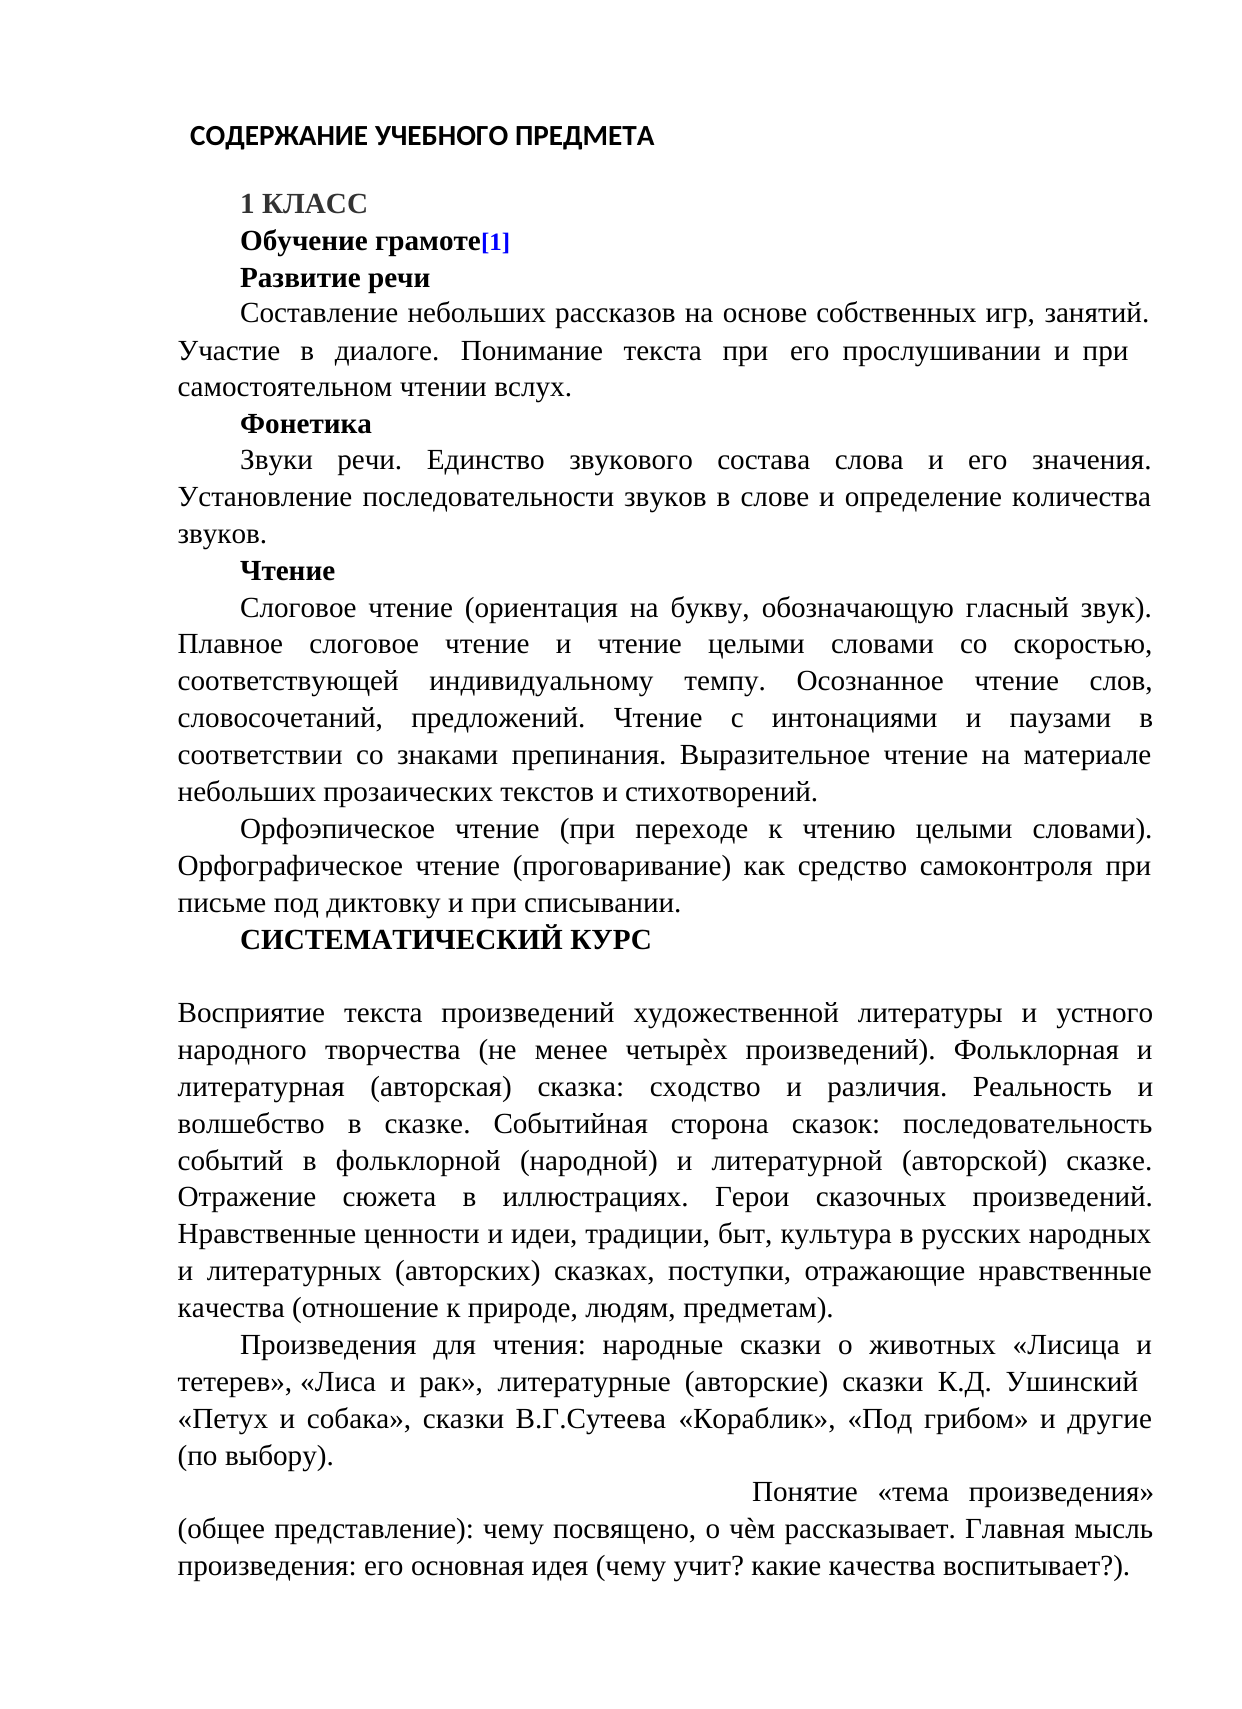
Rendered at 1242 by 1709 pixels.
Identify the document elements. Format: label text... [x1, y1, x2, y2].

subtitle СОДЕРЖАНИЕ УЧЕБНОГО ПРЕДМЕТА [190, 117, 1175, 152]
text «Петух и собака», сказки В.Г.Сутеева «Кораблик», «Под грибом» и другие (по выбору). [177, 1401, 1152, 1471]
text Звуки речи. Единство звукового состава слова и его значения. Установление последовательности звуков в слове и определение количества звуков. [177, 442, 1152, 549]
subtitle СИСТЕМАТИЧЕСКИЙ КУРС [240, 922, 1175, 956]
subtitle Обучение грамоте[1] Развитие речи [240, 223, 512, 294]
subtitle Фонетика [240, 406, 1175, 439]
text Орфоэпическое чтение (при переходе к чтению целыми словами). Орфографическое чтение (проговаривание) как средство самоконтроля при письме под диктовку и при списывании. [177, 811, 1152, 918]
text Составление небольших рассказов на основе собственных игр, занятий. [240, 297, 1175, 329]
text 1 КЛАСС [240, 186, 1175, 220]
text Слоговое чтение (ориентация на букву, обозначающую гласный звук). Плавное слоговое чтение и чтение целыми словами со скоростью, соответствующей индивидуальному темпу. Осознанное чтение слов, словосочетаний, предложений. Чтение с интонациями и паузами в соответствии со знаками препинания. Выразительное чтение на материале небольших прозаических текстов и стихотворений. [177, 590, 1153, 808]
text Участие в диалоге. Понимание текста при его прослушивании и при самостоятельном чтении вслух. [177, 333, 1152, 402]
text Произведения для чтения: народные сказки о животных «Лисица и тетерев», «Лиса и рак», литературные (авторские) сказки К.Д. Ушинский [177, 1327, 1152, 1397]
subtitle Чтение [240, 553, 1175, 587]
text Восприятие текста произведений художественной литературы и устного народного творчества (не менее четырѐх произведений). Фольклорная и литературная (авторская) сказка: сходство и различия. Реальность и волшебство в сказке. Событийная сторона сказок: последовательность событий в фольклорной (народной) и литературной (авторской) сказке. Отражение сюжета в иллюстрациях. Герои сказочных произведений. Нравственные ценности и идеи, традиции, быт, культура в русских народных и литературных (авторских) сказках, поступки, отражающие нравственные качества (отношение к природе, людям, предметам). [177, 995, 1153, 1324]
text Понятие «тема произведения» (общее представление): чему посвящено, о чѐм рассказывает. Главная мысль произведения: его основная идея (чему учит? какие качества воспитывает?). [177, 1474, 1154, 1582]
